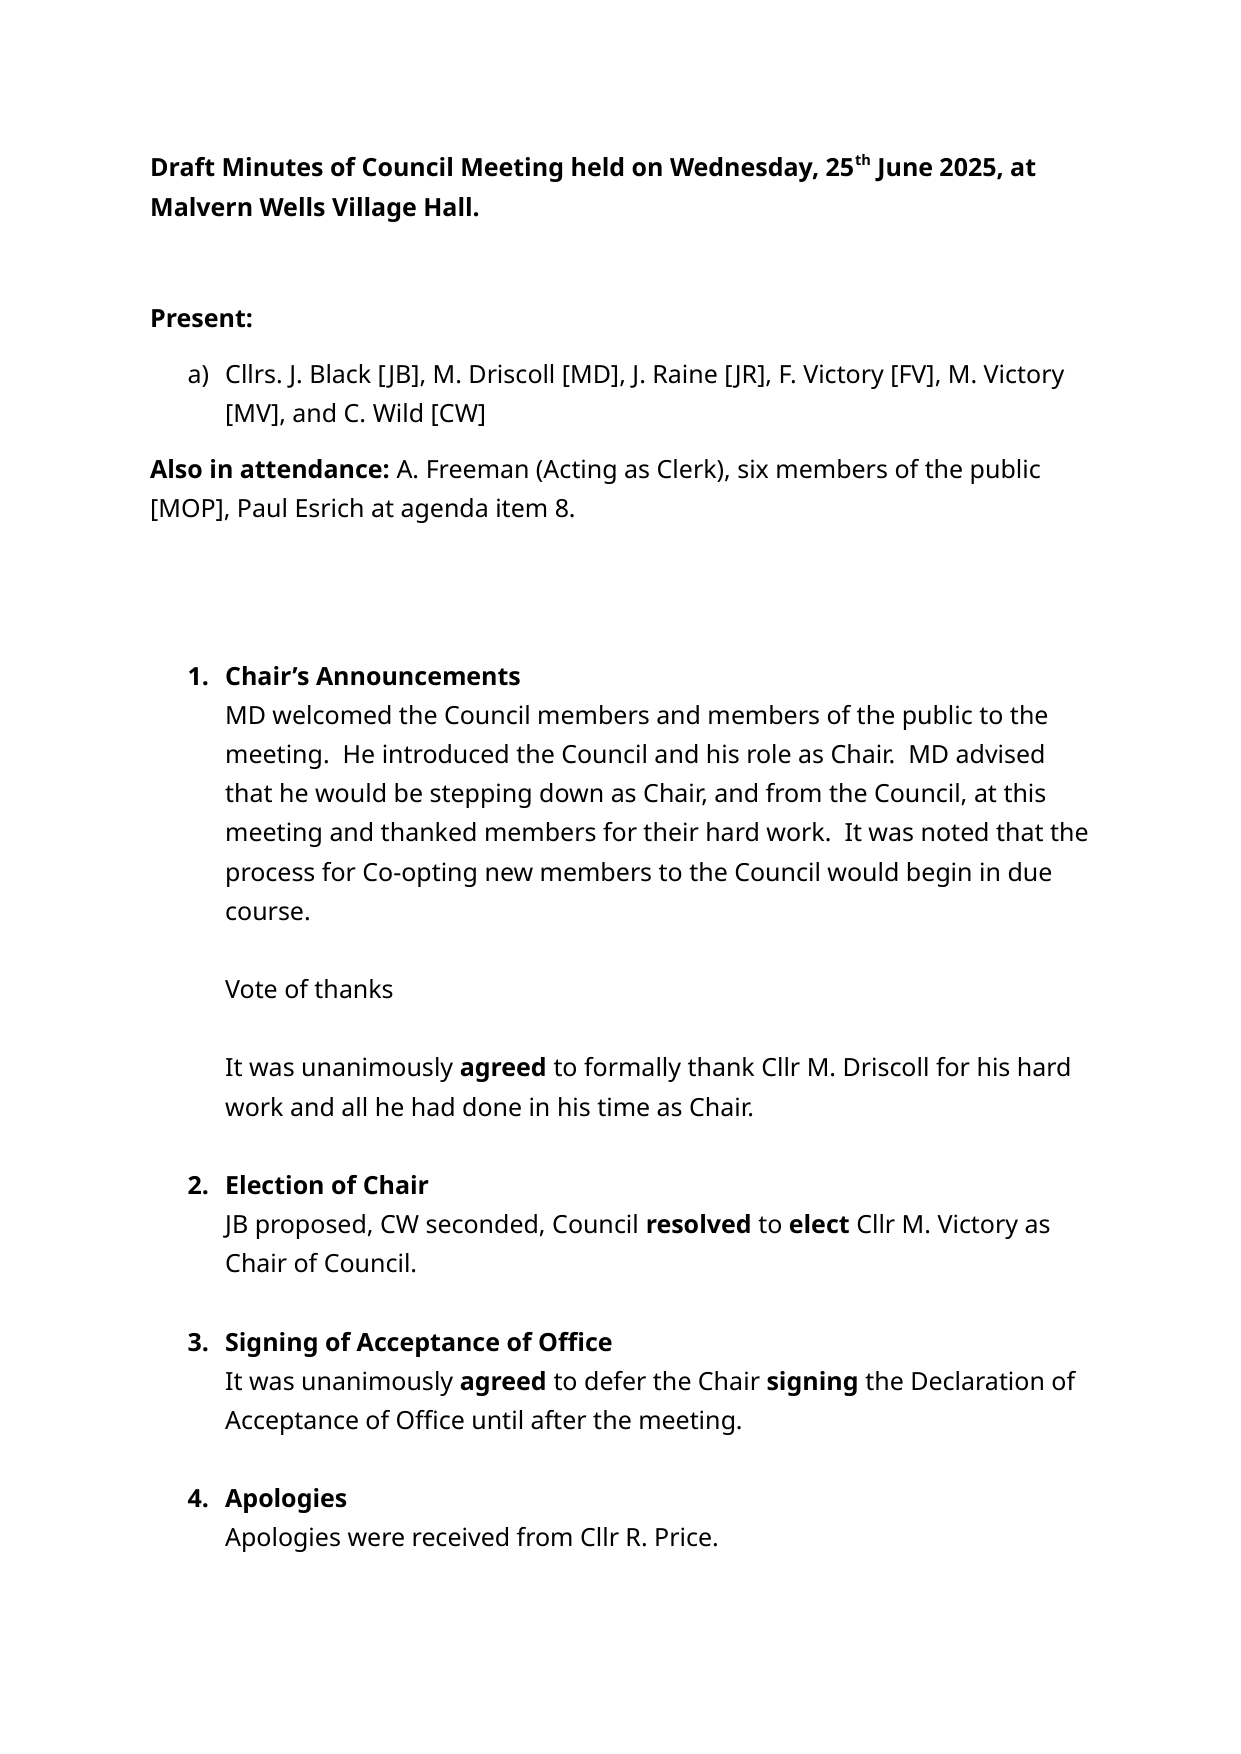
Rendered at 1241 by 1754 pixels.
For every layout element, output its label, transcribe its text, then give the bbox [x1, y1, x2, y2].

list Cllrs. J. Black [JB], M. Driscoll [MD], J. Raine [JR], F. Victory [FV], M. Victory [MV], and C. Wild [CW] [187, 357, 1090, 430]
list Signing of Acceptance of Office [187, 1324, 1090, 1358]
text Draft Minutes of Council Meeting held on Wednesday, 25th June 2025, at Malvern Wells Village Hall. [150, 150, 1090, 223]
list Election of Chair [187, 1167, 1090, 1202]
text Present: [150, 301, 1090, 335]
list It was unanimously agreed to defer the Chair signing the Declaration of Acceptance of Office until after the meeting. [225, 1363, 1090, 1437]
list Apologies were received from Cllr R. Price. [225, 1520, 1090, 1554]
text Also in attendance: A. Freeman (Acting as Clerk), six members of the public [MOP], Paul Esrich at agenda item 8. [150, 452, 1090, 525]
list MD welcomed the Council members and members of the public to the meeting. He introduced the Council and his role as Chair. MD advised that he would be stepping down as Chair, and from the Council, at this meeting and thanked members for their hard work. It was noted that the process for Co-opting new members to the Council would begin in due course. [225, 697, 1090, 927]
list Apologies [187, 1481, 1090, 1515]
list Chair’s Announcements [187, 658, 1090, 692]
list JB proposed, CW seconded, Council resolved to elect Cllr M. Victory as Chair of Council. [225, 1207, 1090, 1280]
list Vote of thanks [225, 972, 1090, 1006]
list It was unanimously agreed to formally thank Cllr M. Driscoll for his hard work and all he had done in his time as Chair. [225, 1050, 1090, 1123]
